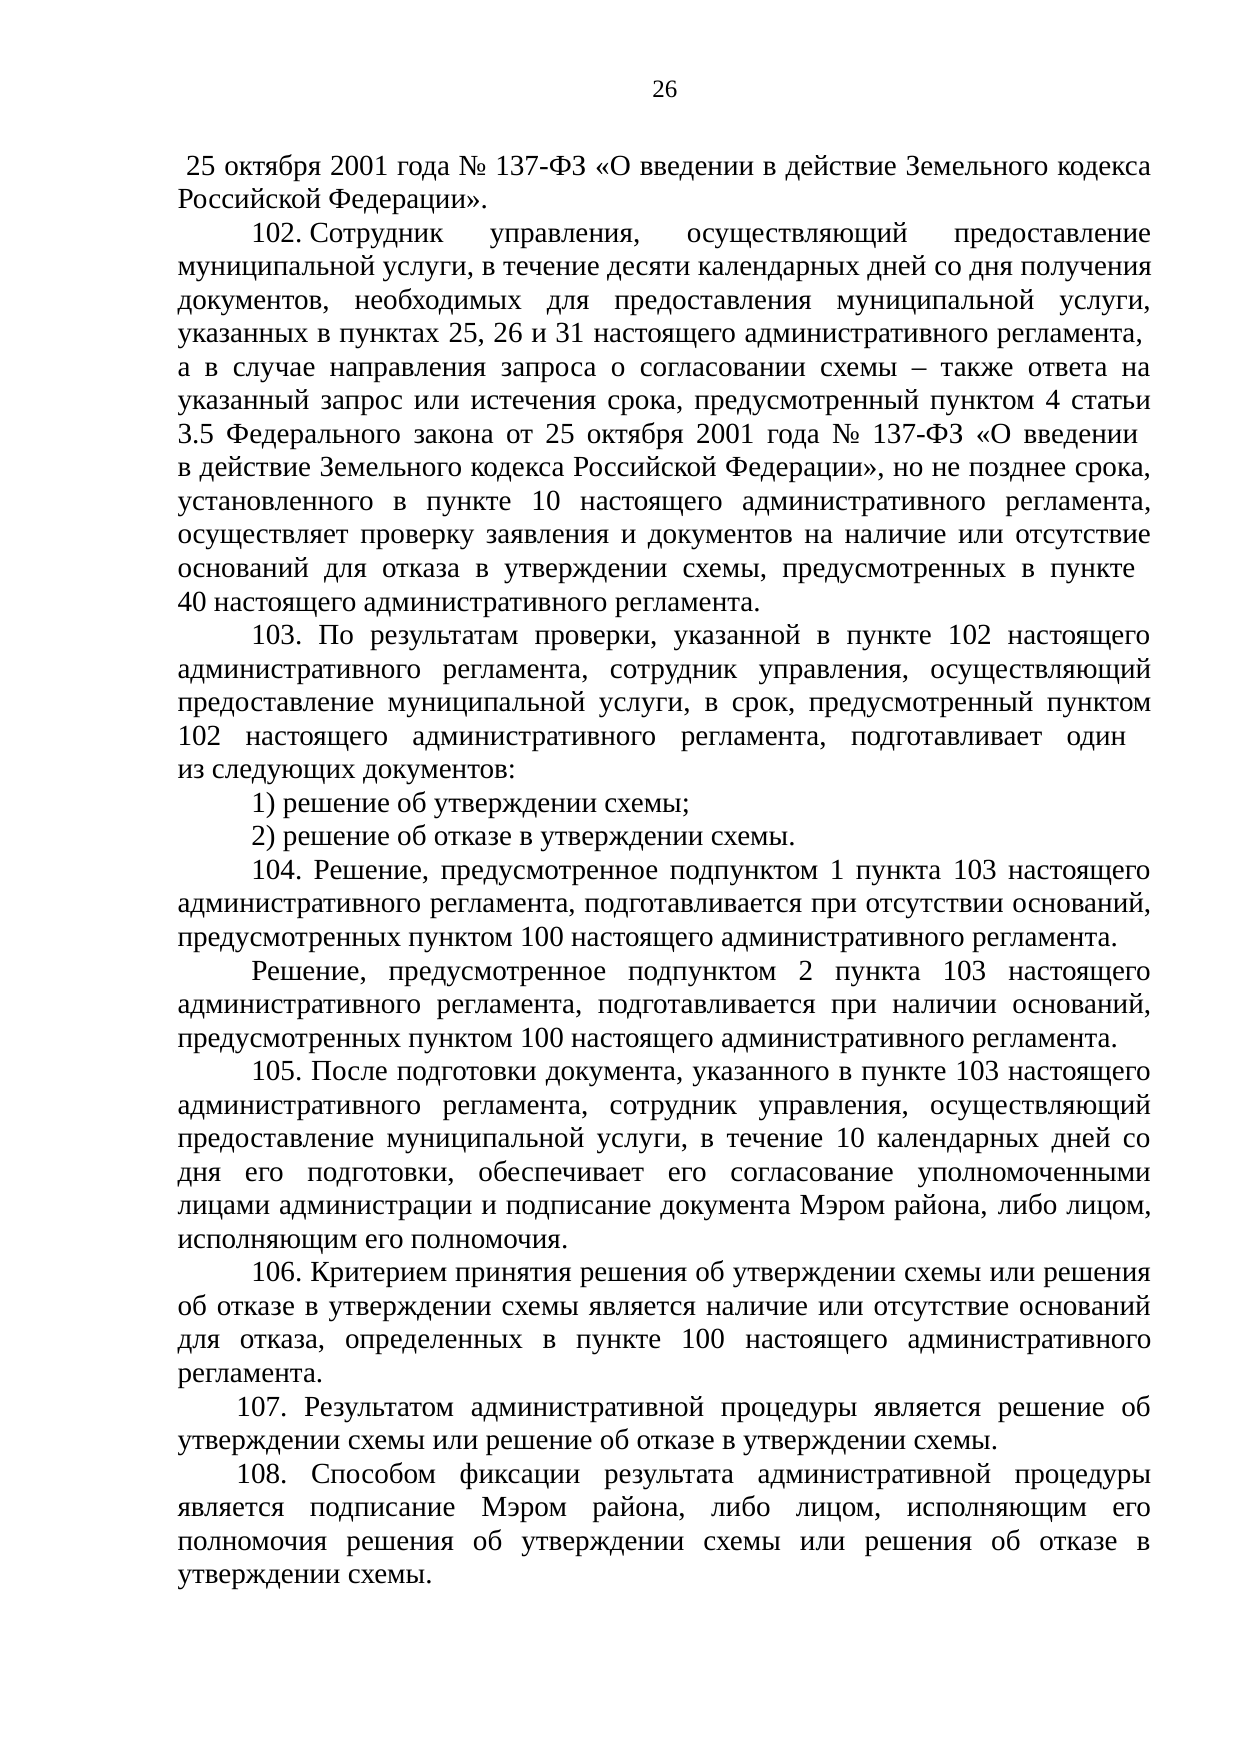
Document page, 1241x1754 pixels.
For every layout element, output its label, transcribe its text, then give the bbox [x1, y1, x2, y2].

text 1) решение об утверждении схемы; [177, 785, 1152, 818]
text 2) решение об отказе в утверждении схемы. [177, 818, 1152, 852]
text 107. Результатом административной процедуры является решение об утверждении схемы или решение об отказе в утверждении схемы. [177, 1389, 1152, 1456]
text 104. Решение, предусмотренное подпунктом 1 пункта 103 настоящего административного регламента, подготавливается при отсутствии оснований, предусмотренных пунктом 100 настоящего административного регламента. [177, 852, 1152, 953]
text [177, 148, 1152, 215]
text 106. Критерием принятия решения об утверждении схемы или решения об отказе в утверждении схемы является наличие или отсутствие оснований для отказа, определенных в пункте 100 настоящего административного регламента. [177, 1254, 1152, 1389]
text Решение, предусмотренное подпунктом 2 пункта 103 настоящего административного регламента, подготавливается при наличии оснований, предусмотренных пунктом 100 настоящего административного регламента. [177, 953, 1152, 1053]
text 103. По результатам проверки, указанной в пункте 102 настоящего административного регламента, сотрудник управления, осуществляющий предоставление муниципальной услуги, в срок, предусмотренный пунктом 102 настоящего административного регламента, подготавливает один из следующих документов: [177, 617, 1152, 785]
text 108. Способом фиксации результата административной процедуры является подписание Мэром района, либо лицом, исполняющим его полномочия решения об утверждении схемы или решения об отказе в утверждении схемы. [177, 1456, 1152, 1590]
text 102. Сотрудник управления, осуществляющий предоставление муниципальной услуги, в течение десяти календарных дней со дня получения документов, необходимых для предоставления муниципальной услуги, указанных в пунктах 25, 26 и 31 настоящего административного регламента, а в случае направления запроса о согласовании схемы – также ответа на указанный запрос или истечения срока, предусмотренный пунктом 4 статьи 3.5 Федерального закона от 25 октября 2001 года № 137-ФЗ «О введении в действие Земельного кодекса Российской Федерации», но не позднее срока, установленного в пункте 10 настоящего административного регламента, осуществляет проверку заявления и документов на наличие или отсутствие оснований для отказа в утверждении схемы, предусмотренных в пункте 40 настоящего административного регламента. [177, 215, 1152, 617]
text 105. После подготовки документа, указанного в пункте 103 настоящего административного регламента, сотрудник управления, осуществляющий предоставление муниципальной услуги, в течение 10 календарных дней со дня его подготовки, обеспечивает его согласование уполномоченными лицами администрации и подписание документа Мэром района, либо лицом, исполняющим его полномочия. [177, 1053, 1152, 1254]
